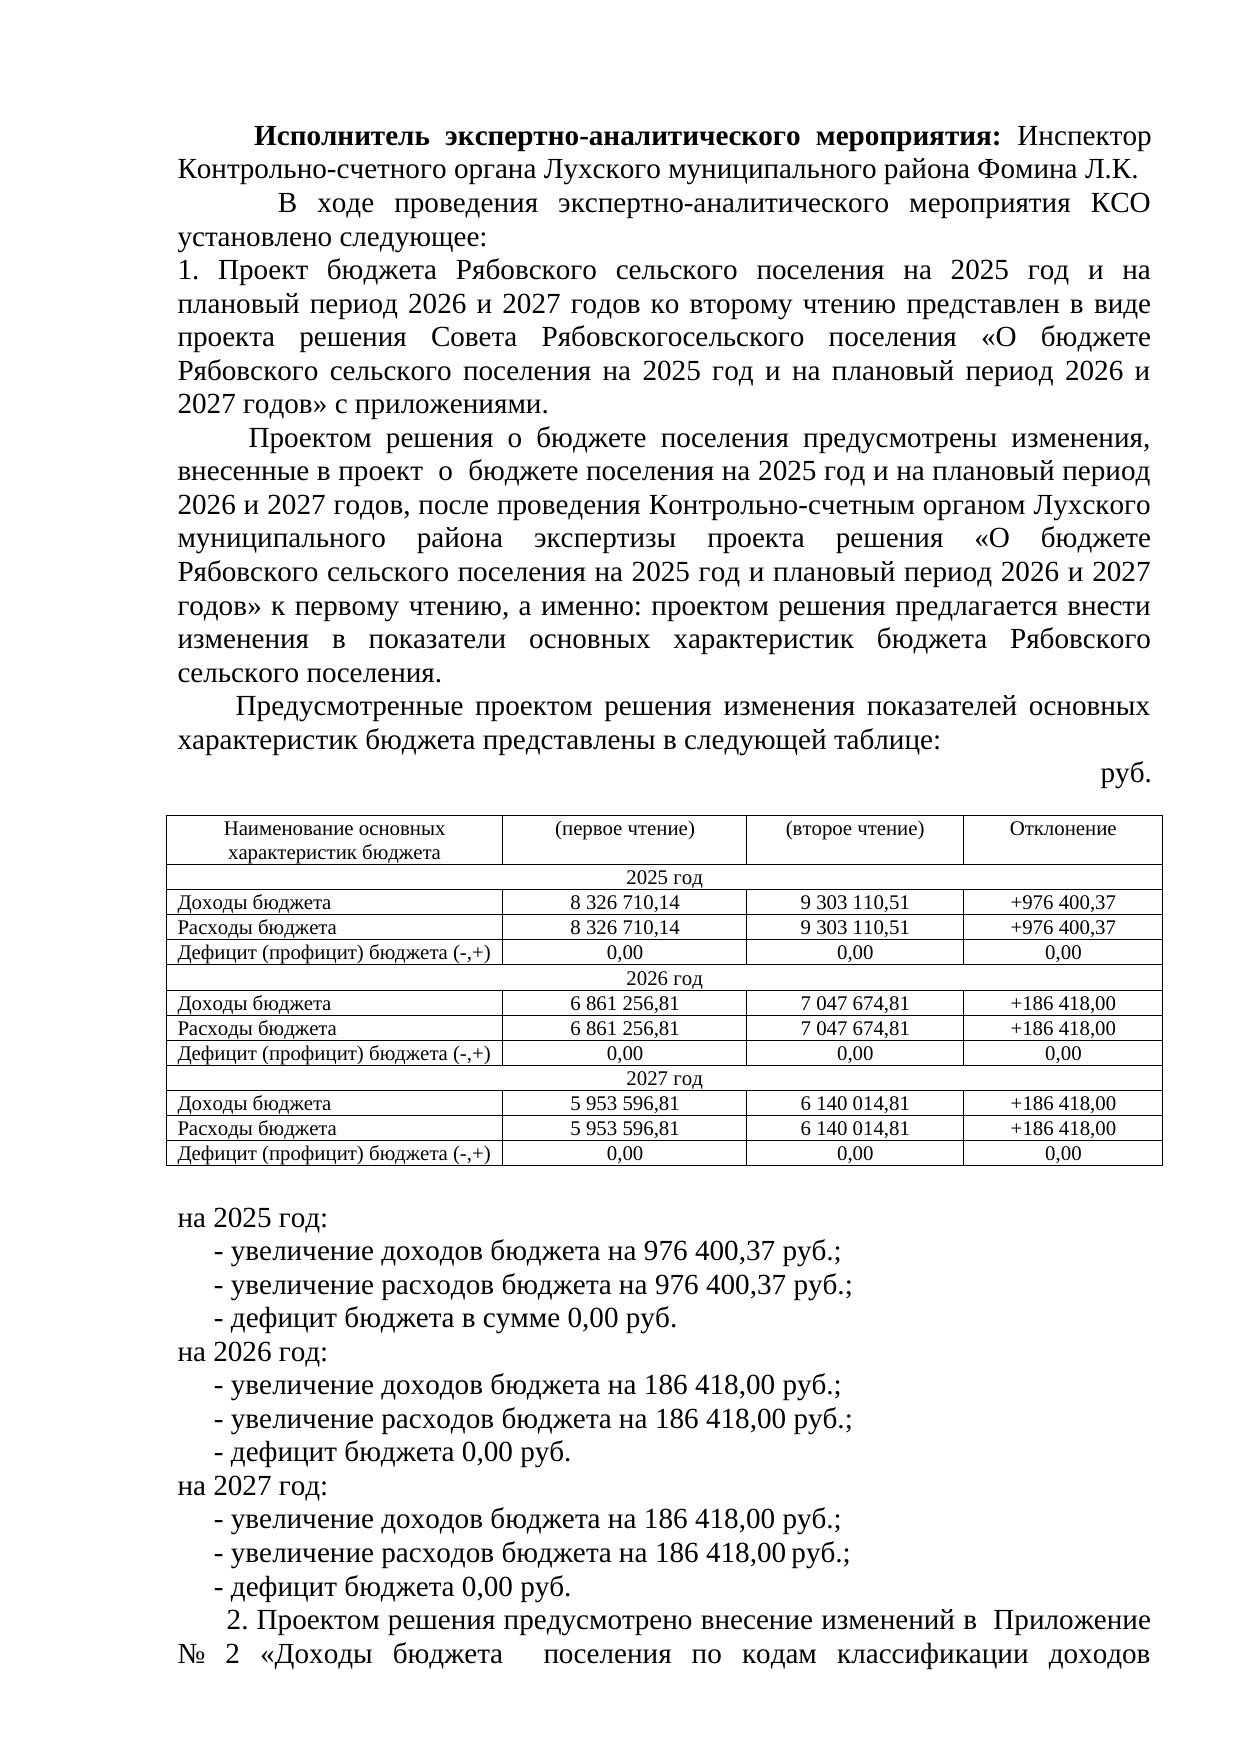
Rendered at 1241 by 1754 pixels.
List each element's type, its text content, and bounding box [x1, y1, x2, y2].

table_cell 6 861 256,81 [503, 1016, 746, 1040]
text - дефицит бюджета 0,00 руб. [177, 1434, 1152, 1468]
table_cell Расходы бюджета [167, 1016, 502, 1040]
text - увеличение доходов бюджета на 186 418,00 руб.; [177, 1502, 1152, 1535]
table_cell 9 303 110,51 [747, 915, 963, 939]
table_cell +186 418,00 [964, 1091, 1162, 1115]
table_cell 5 953 596,81 [503, 1091, 746, 1115]
table_header (второе чтение) [747, 816, 963, 864]
table_cell 5 953 596,81 [503, 1116, 746, 1140]
text - увеличение расходов бюджета на 186 418,00 руб.; [177, 1401, 1152, 1434]
table_cell 0,00 [964, 1041, 1162, 1065]
table_cell 0,00 [964, 940, 1162, 964]
text на 2026 год: [177, 1334, 1152, 1367]
text на 2025 год: [177, 1200, 1152, 1233]
table_cell 9 303 110,51 [747, 890, 963, 914]
table_cell +186 418,00 [964, 1116, 1162, 1140]
table_cell Доходы бюджета [167, 991, 502, 1014]
table_cell Расходы бюджета [167, 915, 502, 939]
table_cell Дефицит (профицит) бюджета (-,+) [167, 940, 502, 964]
text - дефицит бюджета в сумме 0,00 руб. [177, 1300, 1152, 1334]
text - увеличение доходов бюджета на 186 418,00 руб.; [177, 1367, 1152, 1401]
table_cell 0,00 [503, 1141, 746, 1165]
table_cell 0,00 [747, 1141, 963, 1165]
text - увеличение расходов бюджета на 976 400,37 руб.; [177, 1267, 1152, 1300]
table_header Отклонение [964, 816, 1162, 864]
table_cell 2025 год [167, 865, 1162, 889]
text Исполнитель экспертно-аналитического мероприятия: Инспектор Контрольно-счетного органа Лухского муниципального района Фомина Л.К. [177, 118, 1152, 185]
table_cell +186 418,00 [964, 991, 1162, 1014]
text В ходе проведения экспертно-аналитического мероприятия КСО установлено следующее: [177, 185, 1152, 252]
table_cell +976 400,37 [964, 915, 1162, 939]
table_header Наименование основных характеристик бюджета [167, 816, 502, 864]
table_cell Доходы бюджета [167, 1091, 502, 1115]
table_cell Расходы бюджета [167, 1116, 502, 1140]
table_cell 0,00 [964, 1141, 1162, 1165]
table_cell Доходы бюджета [167, 890, 502, 914]
table_cell 0,00 [503, 1041, 746, 1065]
table_cell 2026 год [167, 965, 1162, 989]
text Предусмотренные проектом решения изменения показателей основных характеристик бюджета представлены в следующей таблице: [177, 688, 1152, 755]
table_cell +186 418,00 [964, 1016, 1162, 1040]
text - увеличение доходов бюджета на 976 400,37 руб.; [177, 1233, 1152, 1267]
text Проектом решения о бюджете поселения предусмотрены изменения, внесенные в проект о бюджете поселения на 2025 год и на плановый период 2026 и 2027 годов, после проведения Контрольно-счетным органом Лухского муниципального района экспертизы проекта решения «О бюджете Рябовского сельского поселения на 2025 год и плановый период 2026 и 2027 годов» к первому чтению, а именно: проектом решения предлагается внести изменения в показатели основных характеристик бюджета Рябовского сельского поселения. [177, 420, 1152, 688]
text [177, 1602, 1152, 1669]
table_cell 2027 год [167, 1066, 1162, 1090]
table_cell 6 140 014,81 [747, 1116, 963, 1140]
table_header (первое чтение) [503, 816, 746, 864]
table_cell 0,00 [747, 940, 963, 964]
text 1. Проект бюджета Рябовского сельского поселения на 2025 год и на плановый период 2026 и 2027 годов ко второму чтению представлен в виде проекта решения Совета Рябовскогосельского поселения «О бюджете Рябовского сельского поселения на 2025 год и на плановый период 2026 и 2027 годов» с приложениями. [177, 252, 1152, 420]
table_cell 6 140 014,81 [747, 1091, 963, 1115]
text руб. [177, 755, 1152, 789]
table_cell 0,00 [747, 1041, 963, 1065]
table_cell Дефицит (профицит) бюджета (-,+) [167, 1141, 502, 1165]
table_cell 8 326 710,14 [503, 890, 746, 914]
text на 2027 год: [177, 1468, 1152, 1502]
table_cell 0,00 [503, 940, 746, 964]
table_cell 7 047 674,81 [747, 1016, 963, 1040]
table_cell +976 400,37 [964, 890, 1162, 914]
table_cell 8 326 710,14 [503, 915, 746, 939]
table_cell 6 861 256,81 [503, 991, 746, 1014]
table_cell Дефицит (профицит) бюджета (-,+) [167, 1041, 502, 1065]
table_cell 7 047 674,81 [747, 991, 963, 1014]
text - увеличение расходов бюджета на 186 418,00 руб.; [177, 1535, 1152, 1569]
text - дефицит бюджета 0,00 руб. [177, 1569, 1152, 1602]
